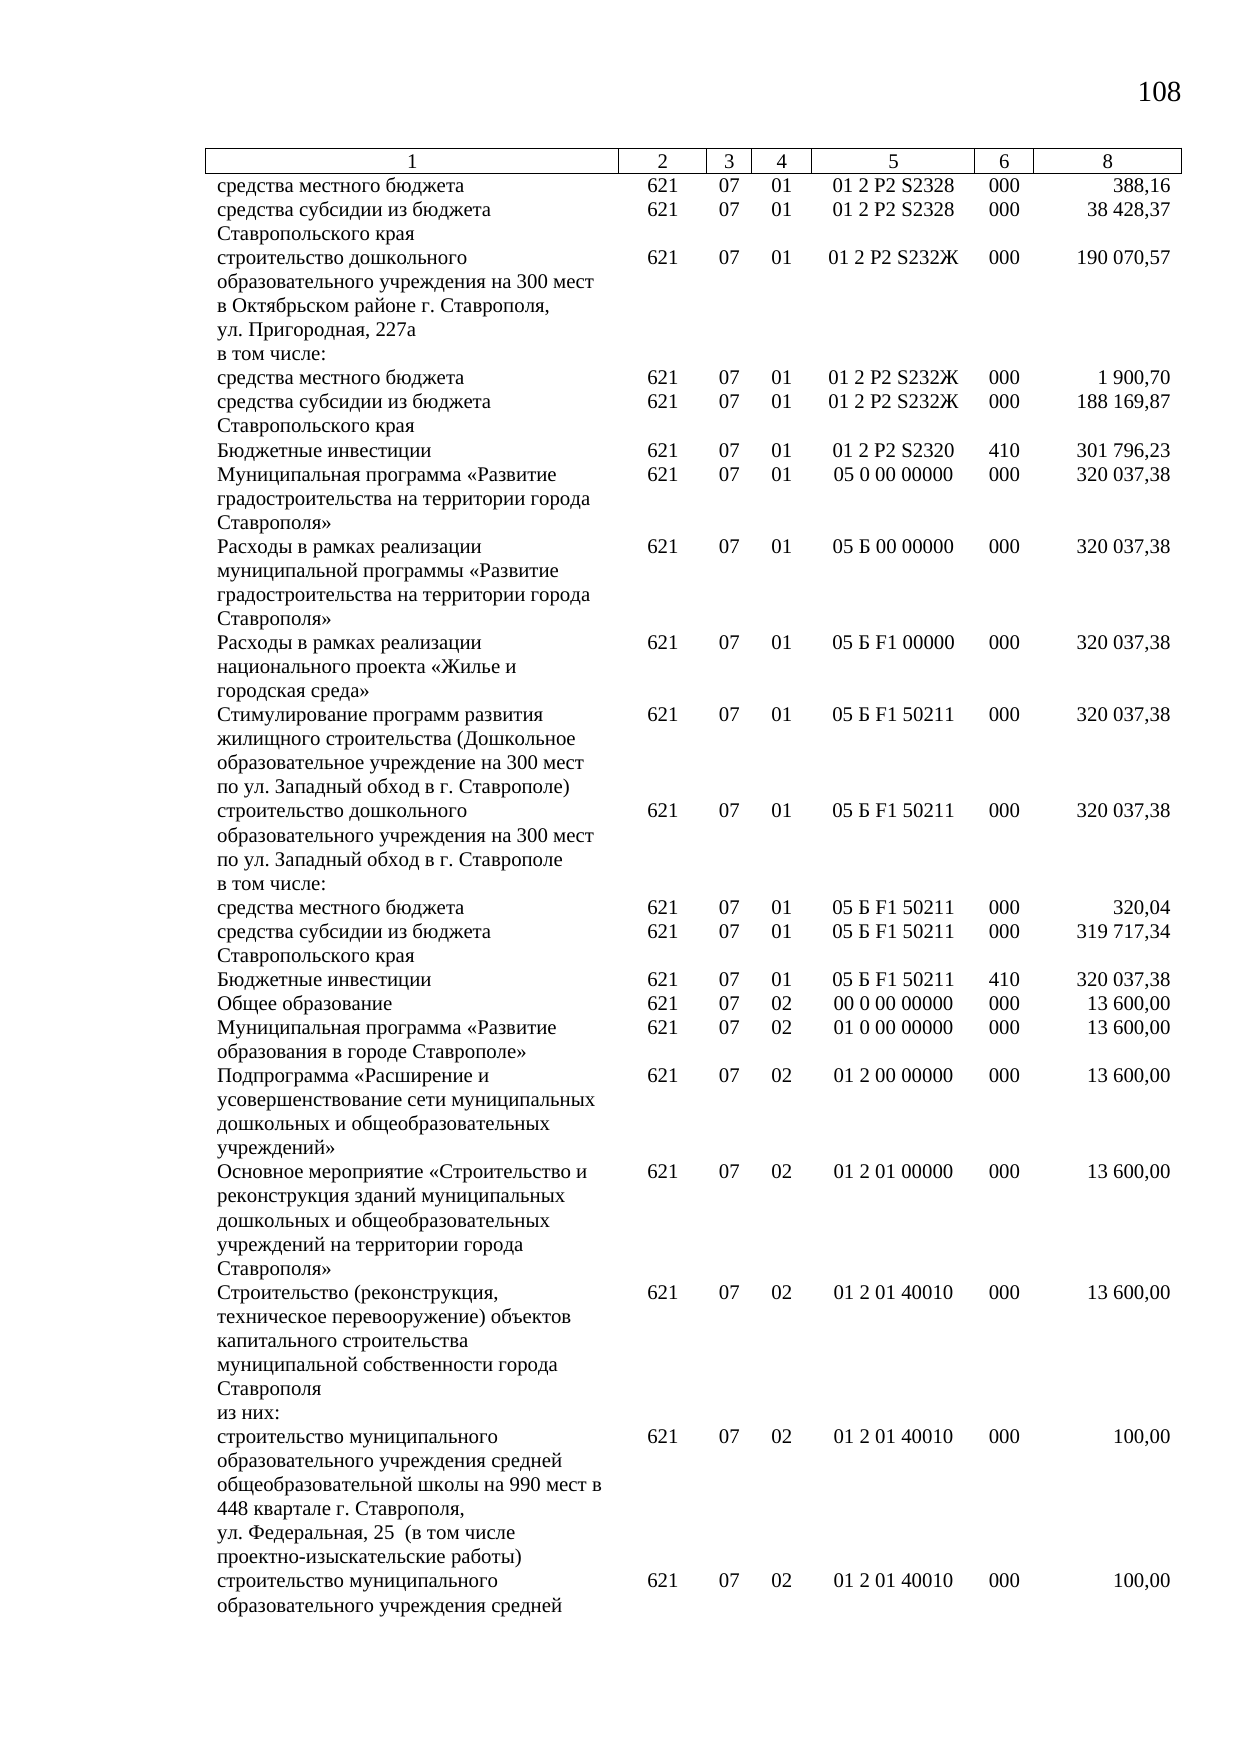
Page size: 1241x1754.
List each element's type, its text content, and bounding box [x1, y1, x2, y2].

table_header 2 [619, 149, 706, 173]
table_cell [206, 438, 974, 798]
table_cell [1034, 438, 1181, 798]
table_header 1 [206, 149, 618, 173]
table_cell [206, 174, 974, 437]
table_header 8 [1034, 149, 1181, 173]
table_header 3 [707, 149, 751, 173]
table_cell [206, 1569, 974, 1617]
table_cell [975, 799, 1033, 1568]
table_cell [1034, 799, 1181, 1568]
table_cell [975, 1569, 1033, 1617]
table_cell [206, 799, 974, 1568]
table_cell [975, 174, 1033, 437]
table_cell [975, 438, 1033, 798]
table_header 5 [812, 149, 974, 173]
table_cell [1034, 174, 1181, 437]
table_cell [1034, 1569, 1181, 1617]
table_header 4 [752, 149, 811, 173]
table_header 6 [975, 149, 1033, 173]
